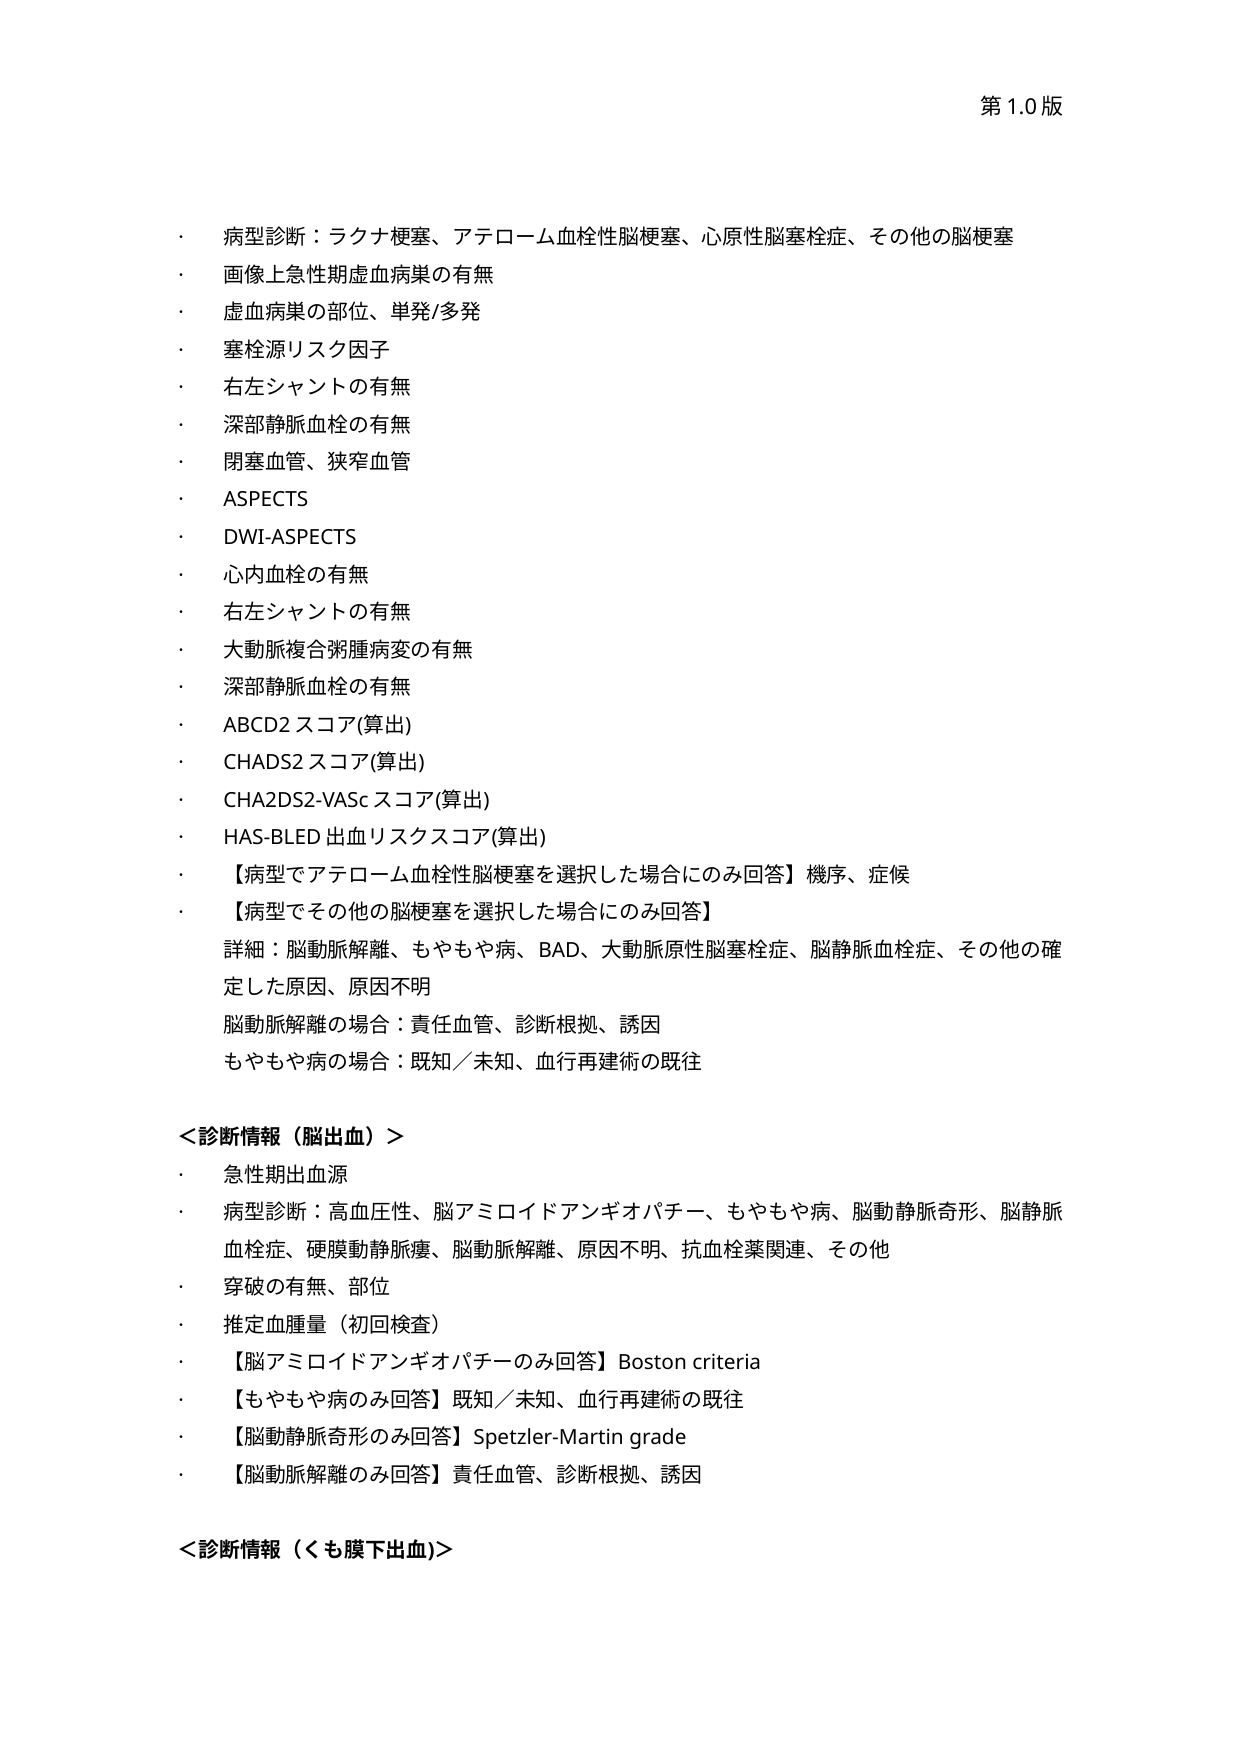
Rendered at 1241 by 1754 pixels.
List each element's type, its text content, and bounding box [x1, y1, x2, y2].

list 脳動脈解離の場合：責任血管、診断根拠、誘因 [223, 1004, 1063, 1042]
list 大動脈複合粥腫病変の有無 [177, 629, 1063, 667]
list 急性期出血源 [177, 1154, 1063, 1192]
list 【脳アミロイドアンギオパチーのみ回答】Boston criteria [177, 1342, 1063, 1379]
list 右左シャントの有無 [177, 367, 1063, 404]
list 閉塞血管、狭窄血管 [177, 442, 1063, 479]
list ASPECTS [177, 479, 1063, 517]
list 【脳動脈解離のみ回答】責任血管、診断根拠、誘因 [177, 1454, 1063, 1492]
list HAS-BLED出血リスクスコア(算出) [177, 817, 1063, 854]
text ＜診断情報（脳出血）＞ [177, 1117, 1063, 1154]
list 【病型でアテローム血栓性脳梗塞を選択した場合にのみ回答】機序、症候 [177, 854, 1063, 892]
list 【もやもや病のみ回答】既知／未知、血行再建術の既往 [177, 1379, 1063, 1417]
list もやもや病の場合：既知／未知、血行再建術の既往 [223, 1042, 1063, 1079]
list 【病型でその他の脳梗塞を選択した場合にのみ回答】 [177, 892, 1063, 929]
list 画像上急性期虚血病巣の有無 [177, 254, 1063, 292]
list 塞栓源リスク因子 [177, 329, 1063, 367]
list 心内血栓の有無 [177, 554, 1063, 592]
list 深部静脈血栓の有無 [177, 404, 1063, 442]
list 病型診断：高血圧性、脳アミロイドアンギオパチー、もやもや病、脳動静脈奇形、脳静脈血栓症、硬膜動静脈瘻、脳動脈解離、原因不明、抗血栓薬関連、その他 [177, 1192, 1063, 1267]
list CHADS2スコア(算出) [177, 742, 1063, 779]
list ABCD2スコア(算出) [177, 704, 1063, 742]
list 【脳動静脈奇形のみ回答】Spetzler-Martin grade [177, 1417, 1063, 1454]
list 推定血腫量（初回検査） [177, 1304, 1063, 1342]
list DWI-ASPECTS [177, 517, 1063, 554]
list 虚血病巣の部位、単発/多発 [177, 292, 1063, 329]
list 病型診断：ラクナ梗塞、アテローム血栓性脳梗塞、心原性脳塞栓症、その他の脳梗塞 [177, 217, 1063, 254]
list 詳細：脳動脈解離、もやもや病、BAD、大動脈原性脳塞栓症、脳静脈血栓症、その他の確定した原因、原因不明 [223, 929, 1063, 1004]
text ＜診断情報（くも膜下出血)＞ [177, 1529, 1063, 1567]
list CHA2DS2-VAScスコア(算出) [177, 779, 1063, 817]
list 深部静脈血栓の有無 [177, 667, 1063, 704]
list 右左シャントの有無 [177, 592, 1063, 629]
list 穿破の有無、部位 [177, 1267, 1063, 1304]
